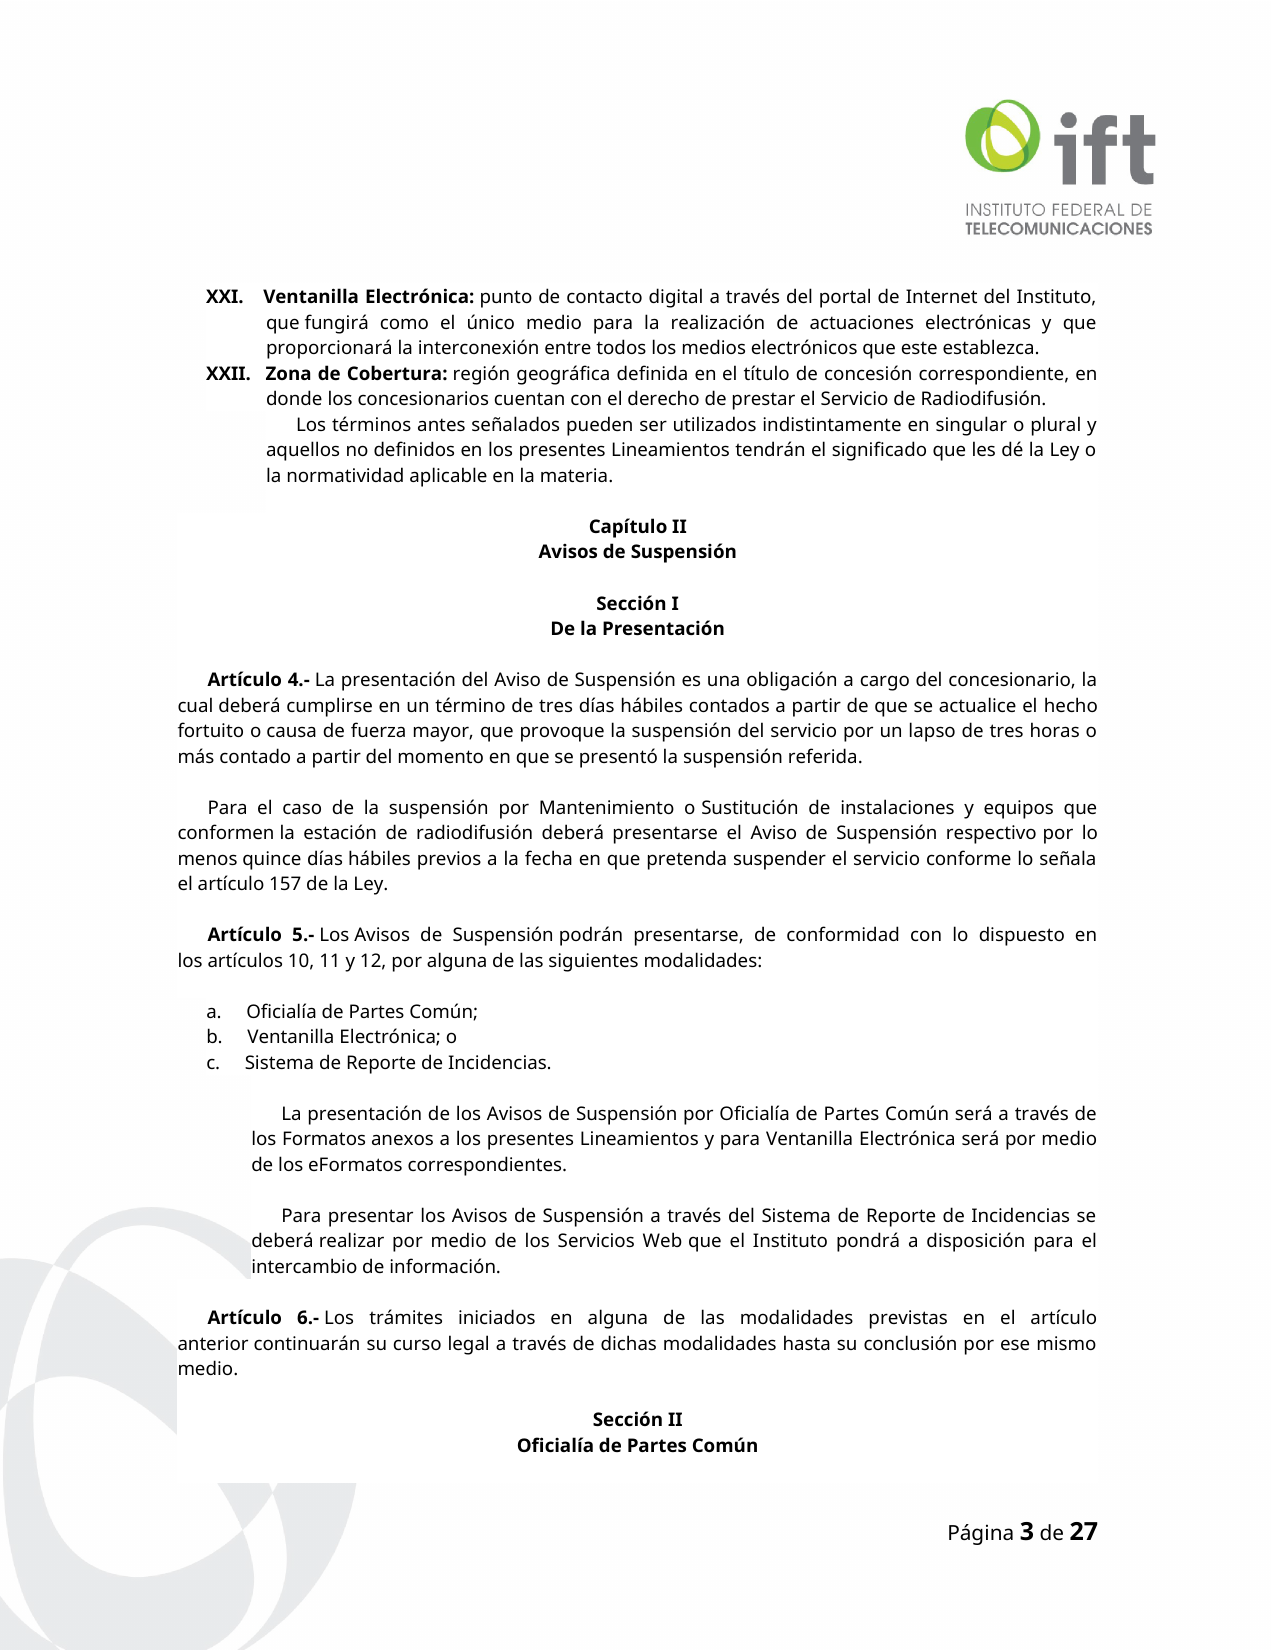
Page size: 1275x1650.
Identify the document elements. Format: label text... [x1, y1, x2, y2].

text Avisos de Suspensión [177, 539, 1098, 564]
text XXII. Zona de Cobertura: región geográfica definida en el título de concesión correspondiente, en donde los concesionarios cuentan con el derecho de prestar el Servicio de Radiodifusión. [206, 360, 1098, 411]
text Capítulo II [177, 513, 1098, 539]
text Artículo 4.- La presentación del Aviso de Suspensión es una obligación a cargo del concesionario, la cual deberá cumplirse en un término de tres días hábiles contados a partir de que se actualice el hecho fortuito o causa de fuerza mayor, que provoque la suspensión del servicio por un lapso de tres horas o más contado a partir del momento en que se presentó la suspensión referida. [177, 666, 1098, 768]
text La presentación de los Avisos de Suspensión por Oficialía de Partes Común será a través de los Formatos anexos a los presentes Lineamientos y para Ventanilla Electrónica será por medio de los eFormatos correspondientes. [251, 1100, 1098, 1177]
text Sección I [177, 590, 1098, 615]
text De la Presentación [177, 615, 1098, 641]
text XXI. Ventanilla Electrónica: punto de contacto digital a través del portal de Internet del Instituto, que fungirá como el único medio para la realización de actuaciones electrónicas y que proporcionará la interconexión entre todos los medios electrónicos que este establezca. [206, 283, 1098, 360]
text Para presentar los Avisos de Suspensión a través del Sistema de Reporte de Incidencias se deberá realizar por medio de los Servicios Web que el Instituto pondrá a disposición para el intercambio de información. [251, 1202, 1098, 1279]
text Oficialía de Partes Común [177, 1432, 1098, 1457]
text a. Oficialía de Partes Común; [206, 998, 1098, 1024]
text Sección II [177, 1406, 1098, 1432]
text Artículo 6.- Los trámites iniciados en alguna de las modalidades previstas en el artículo anterior continuarán su curso legal a través de dichas modalidades hasta su conclusión por ese mismo medio. [177, 1304, 1098, 1381]
text b. Ventanilla Electrónica; o [206, 1024, 1098, 1049]
text c. Sistema de Reporte de Incidencias. [206, 1049, 1098, 1075]
text Los términos antes señalados pueden ser utilizados indistintamente en singular o plural y aquellos no definidos en los presentes Lineamientos tendrán el significado que les dé la Ley o la normatividad aplicable en la materia. [266, 411, 1098, 488]
text Para el caso de la suspensión por Mantenimiento o Sustitución de instalaciones y equipos que conformen la estación de radiodifusión deberá presentarse el Aviso de Suspensión respectivo por lo menos quince días hábiles previos a la fecha en que pretenda suspender el servicio conforme lo señala el artículo 157 de la Ley. [177, 794, 1098, 896]
picture [0, 1, 1272, 1650]
text Artículo 5.- Los Avisos de Suspensión podrán presentarse, de conformidad con lo dispuesto en los artículos 10, 11 y 12, por alguna de las siguientes modalidades: [177, 922, 1098, 973]
